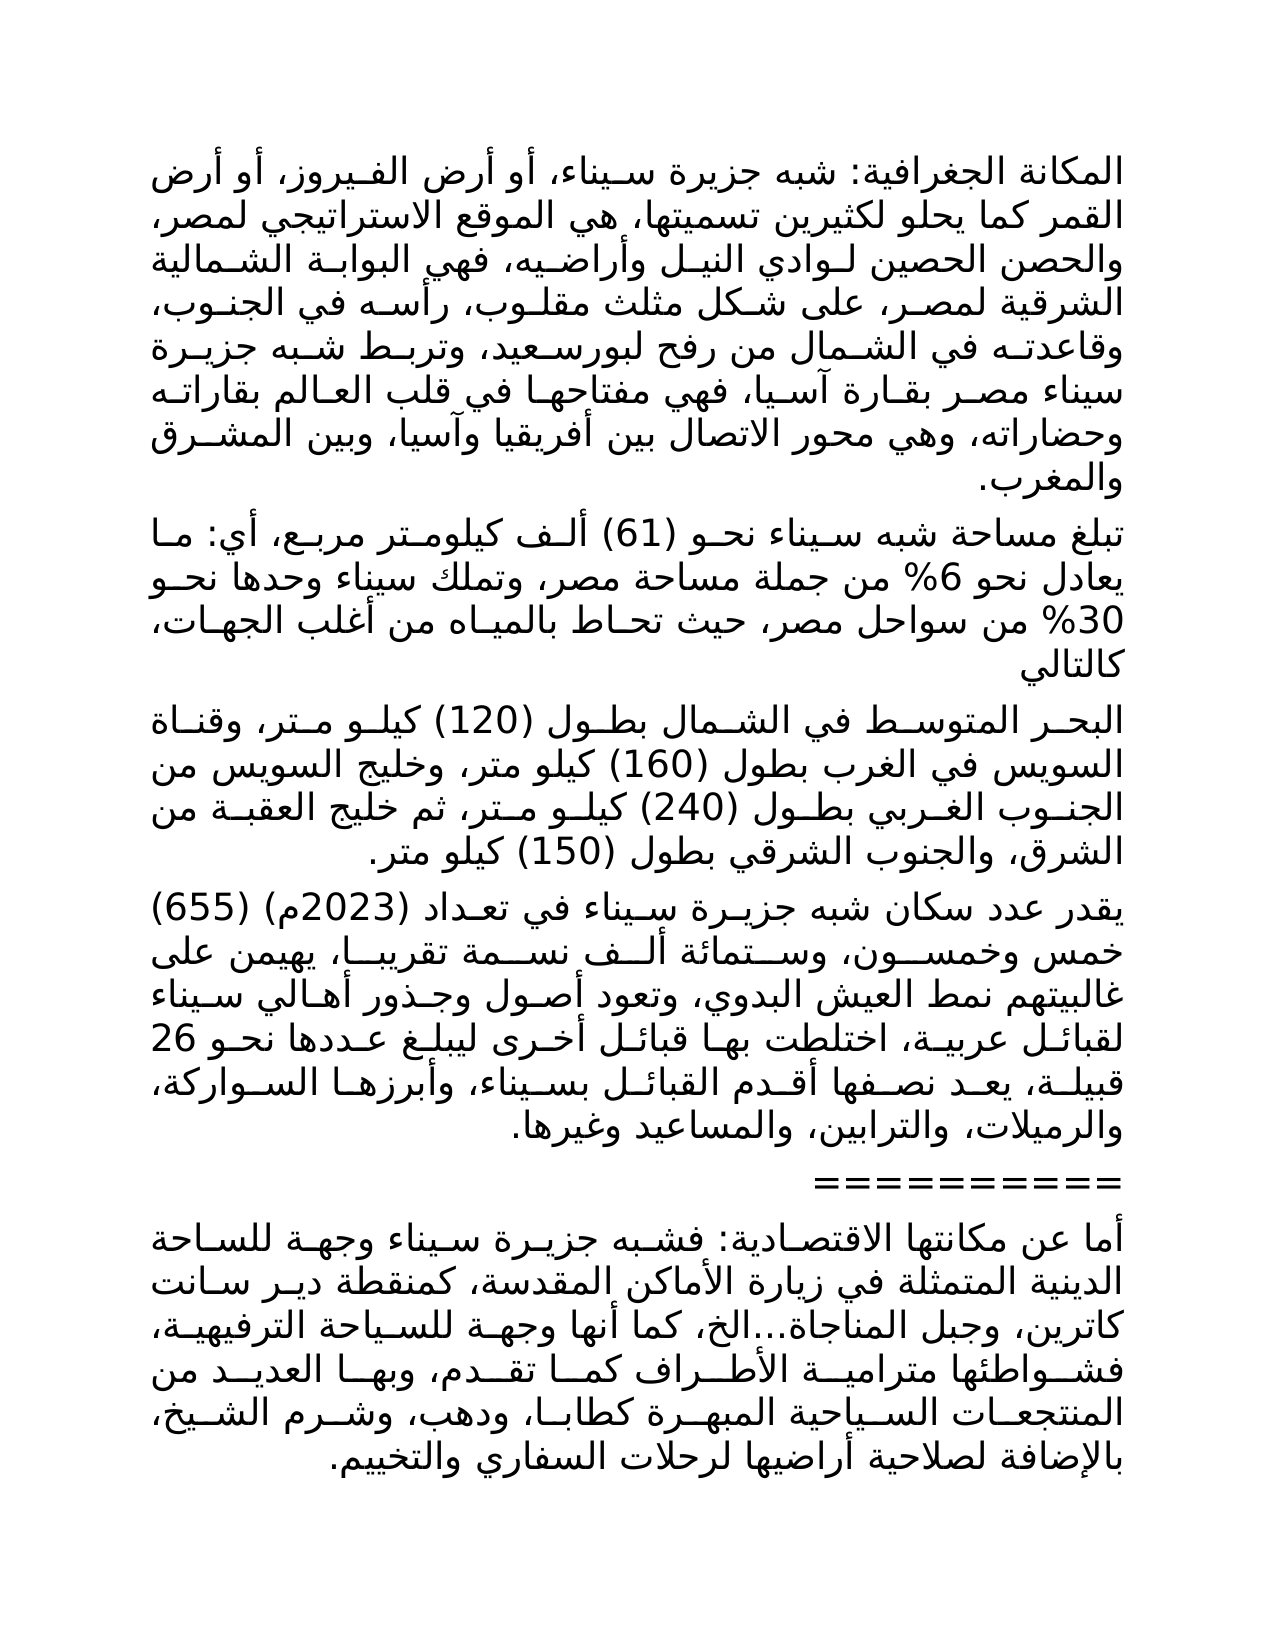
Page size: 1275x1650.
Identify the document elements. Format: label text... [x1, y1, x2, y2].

text البحر المتوسط في الشمال بطول (120) كيلو متر، وقناة السويس في الغرب بطول (160) كيلو متر، وخليج السويس من الجنوب الغربي بطول (240) كيلو متر، ثم خليج العقبة من الشرق، والجنوب الشرقي بطول (150) كيلو متر. [150, 699, 1125, 873]
text ========== [150, 1160, 1125, 1204]
text المكانة الجغرافية: شبه جزيرة سيناء، أو أرض الفيروز، أو أرض القمر كما يحلو لكثيرين تسميتها، هي الموقع الاستراتيجي لمصر، والحصن الحصين لوادي النيل وأراضيه، فهي البوابة الشمالية الشرقية لمصر، على شكل مثلث مقلوب، رأسه في الجنوب، وقاعدته في الشمال من رفح لبورسعيد، وتربط شبه جزيرة سيناء مصر بقارة آسيا، فهي مفتاحها في قلب العالم بقاراته وحضاراته، وهي محور الاتصال بين أفريقيا وآسيا، وبين المشرق والمغرب. [150, 150, 1125, 499]
text يقدر عدد سكان شبه جزيرة سيناء في تعداد (2023م) (655) خمس وخمسون، وستمائة ألف نسمة تقريبا، يهيمن على غالبيتهم نمط العيش البدوي، وتعود أصول وجذور أهالي سيناء لقبائل عربية، اختلطت بها قبائل أخرى ليبلغ عددها نحو 26 قبيلة، يعد نصفها أقدم القبائل بسيناء، وأبرزها السواركة، والرميلات، والترابين، والمساعيد وغيرها. [150, 886, 1125, 1148]
text أما عن مكانتها الاقتصادية: فشبه جزيرة سيناء وجهة للساحة الدينية المتمثلة في زيارة الأماكن المقدسة، كمنقطة دير سانت كاترين، وجبل المناجاة...الخ، كما أنها وجهة للسياحة الترفيهية، فشواطئها مترامية الأطراف كما تقدم، وبها العديد من المنتجعات السياحية المبهرة كطابا، ودهب، وشرم الشيخ، بالإضافة لصلاحية أراضيها لرحلات السفاري والتخييم. [150, 1216, 1125, 1478]
text تبلغ مساحة شبه سيناء نحو (61) ألف كيلومتر مربع، أي: ما يعادل نحو 6% من جملة مساحة مصر، وتملك سيناء وحدها نحو 30% من سواحل مصر، حيث تحاط بالمياه من أغلب الجهات، كالتالي [150, 512, 1125, 686]
